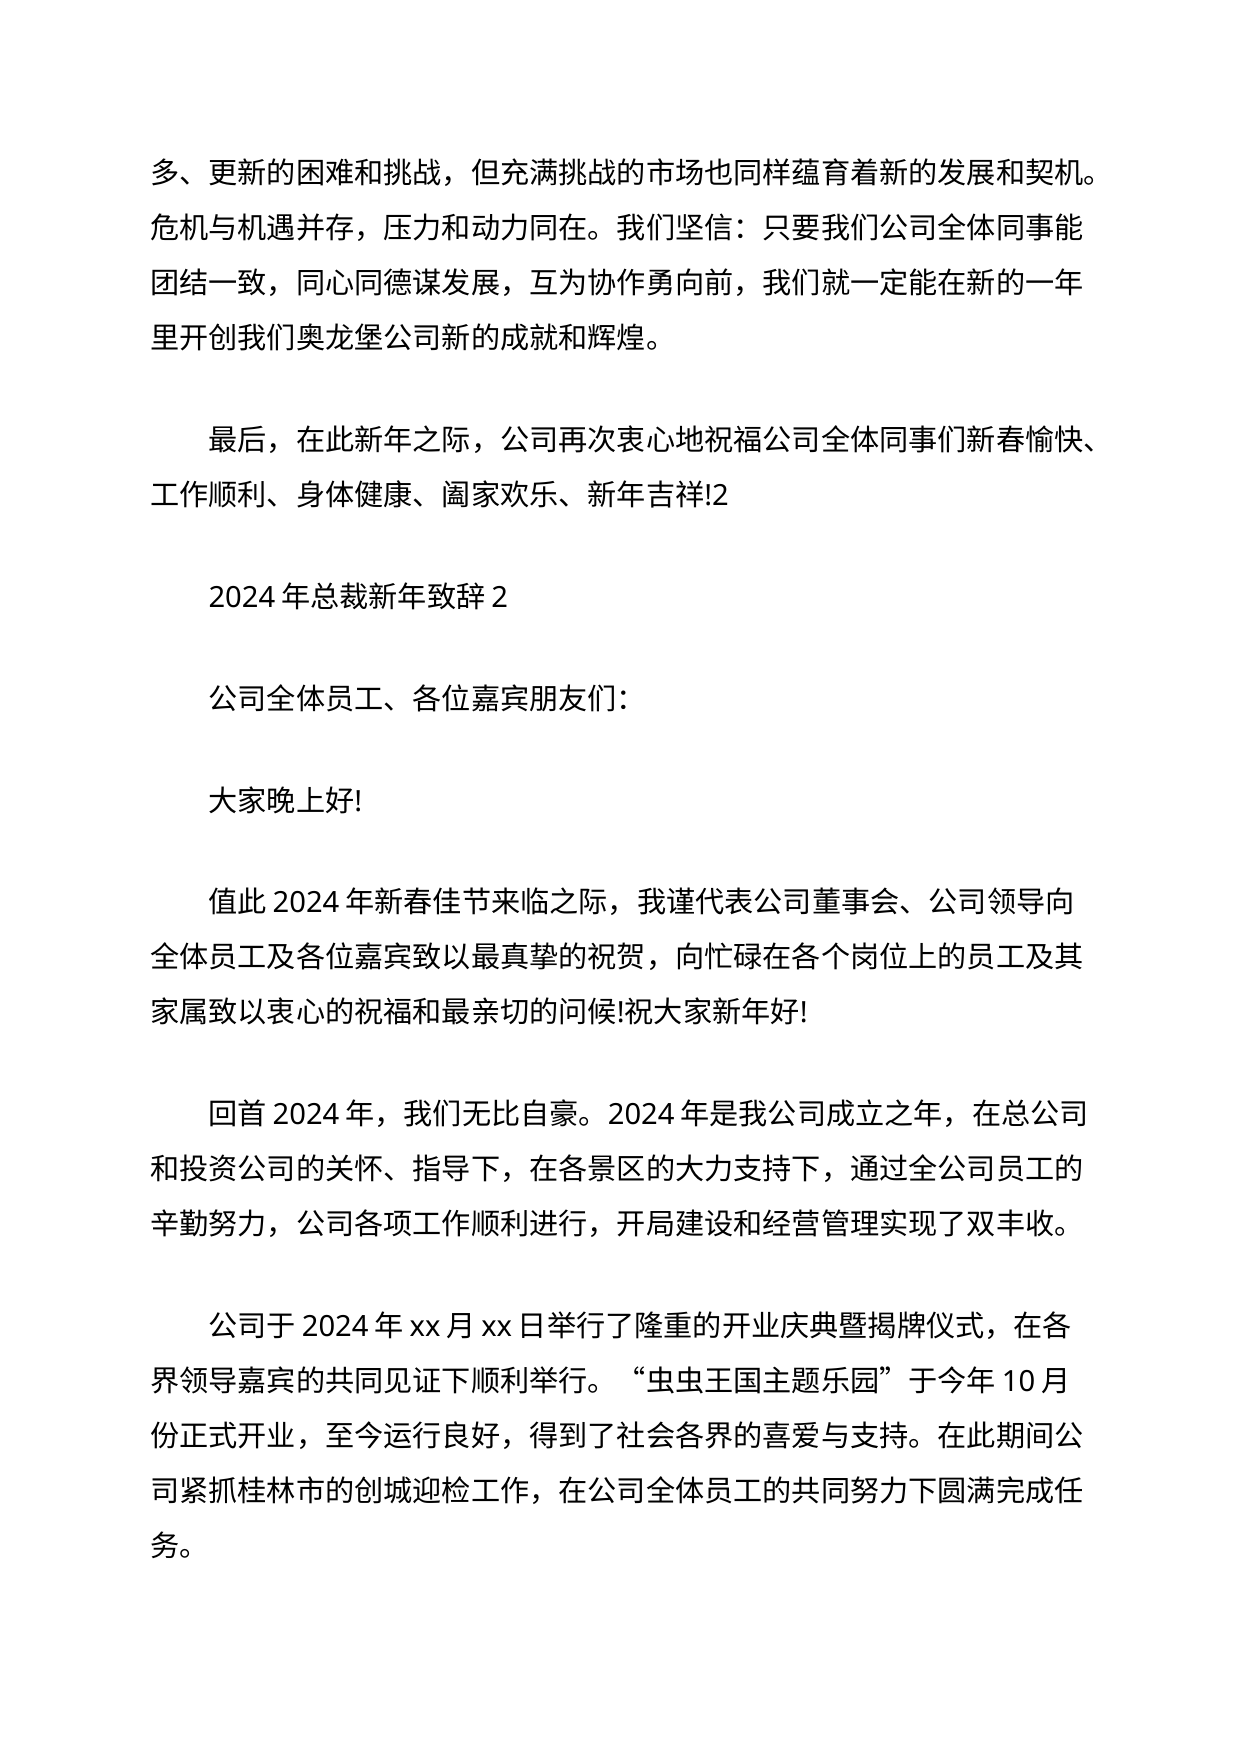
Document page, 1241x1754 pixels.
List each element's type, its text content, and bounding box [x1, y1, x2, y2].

text 回首2024年，我们无比自豪。2024年是我公司成立之年，在总公司和投资公司的关怀、指导下，在各景区的大力支持下，通过全公司员工的辛勤努力，公司各项工作顺利进行，开局建设和经营管理实现了双丰收。 [150, 1091, 1090, 1243]
text 最后，在此新年之际，公司再次衷心地祝福公司全体同事们新春愉快、工作顺利、身体健康、阖家欢乐、新年吉祥!2 [150, 416, 1090, 514]
text 值此2024年新春佳节来临之际，我谨代表公司董事会、公司领导向全体员工及各位嘉宾致以最真挚的祝贺，向忙碌在各个岗位上的员工及其家属致以衷心的祝福和最亲切的问候!祝大家新年好! [150, 879, 1090, 1031]
text 公司全体员工、各位嘉宾朋友们： [150, 675, 1090, 718]
text 2024年总裁新年致辞2 [150, 573, 1090, 616]
text 公司于2024年xx月xx日举行了隆重的开业庆典暨揭牌仪式，在各界领导嘉宾的共同见证下顺利举行。“虫虫王国主题乐园”于今年10月份正式开业，至今运行良好，得到了社会各界的喜爱与支持。在此期间公司紧抓桂林市的创城迎检工作，在公司全体员工的共同努力下圆满完成任务。 [150, 1303, 1090, 1565]
text 大家晚上好! [150, 777, 1090, 819]
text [150, 150, 1090, 357]
